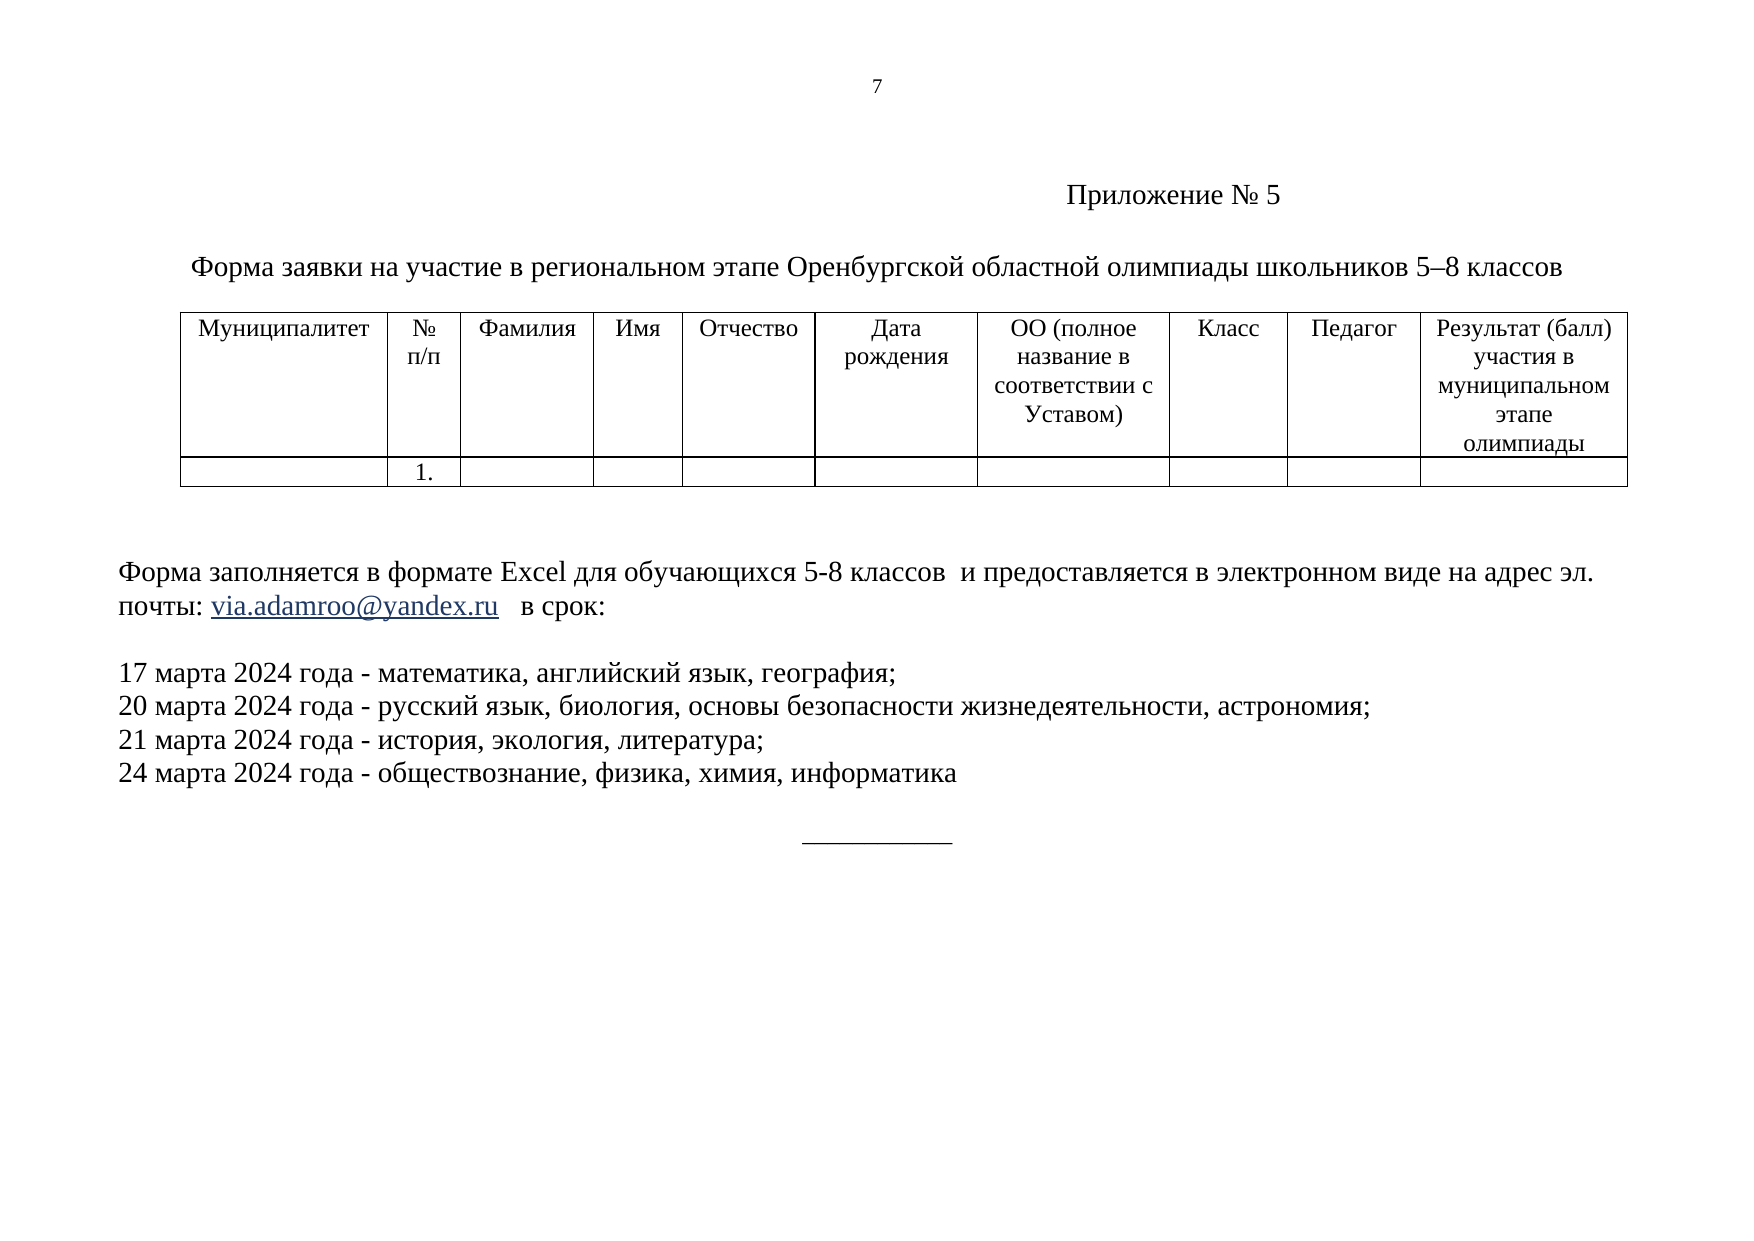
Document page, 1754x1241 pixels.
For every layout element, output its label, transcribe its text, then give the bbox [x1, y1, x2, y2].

table_cell [594, 458, 682, 486]
text 17 марта 2024 года - математика, английский язык, география; [118, 655, 1636, 688]
text Приложение № 5 [118, 177, 1636, 211]
text Форма заполняется в формате Excel для обучающихся 5-8 классов и предоставляется в электронном виде на адрес эл. почты: via.adamroo@yandex.ru в срок: [118, 554, 1636, 621]
table_cell [1421, 458, 1627, 486]
table_cell 1. [388, 458, 460, 486]
text 20 марта 2024 года - русский язык, биология, основы безопасности жизнедеятельности, астрономия; [118, 688, 1636, 722]
table_header Дата рождения [816, 313, 977, 456]
table_cell [1288, 458, 1420, 486]
table_header Фамилия [461, 313, 593, 456]
table_header Результат (балл) участия в муниципальном этапе олимпиады [1421, 313, 1627, 456]
table_header Муниципалитет [181, 313, 387, 456]
table_cell [1170, 458, 1287, 486]
table_cell [181, 458, 387, 486]
table_cell [683, 458, 814, 486]
text 21 марта 2024 года - история, экология, литература; [118, 722, 1636, 756]
table_header Отчество [683, 313, 814, 456]
table_header Имя [594, 313, 682, 456]
text ____________ [118, 818, 1636, 847]
table_header Педагог [1288, 313, 1420, 456]
table_header Класс [1170, 313, 1287, 456]
text 24 марта 2024 года - обществознание, физика, химия, информатика [118, 756, 1636, 789]
table_header ОО (полное название в соответствии с Уставом) [978, 313, 1169, 456]
table_cell [461, 458, 593, 486]
table_cell [978, 458, 1169, 486]
text Форма заявки на участие в региональном этапе Оренбургской областной олимпиады школьников 5–8 классов [118, 249, 1636, 283]
table_header № п/п [388, 313, 460, 456]
table_cell [816, 458, 977, 486]
